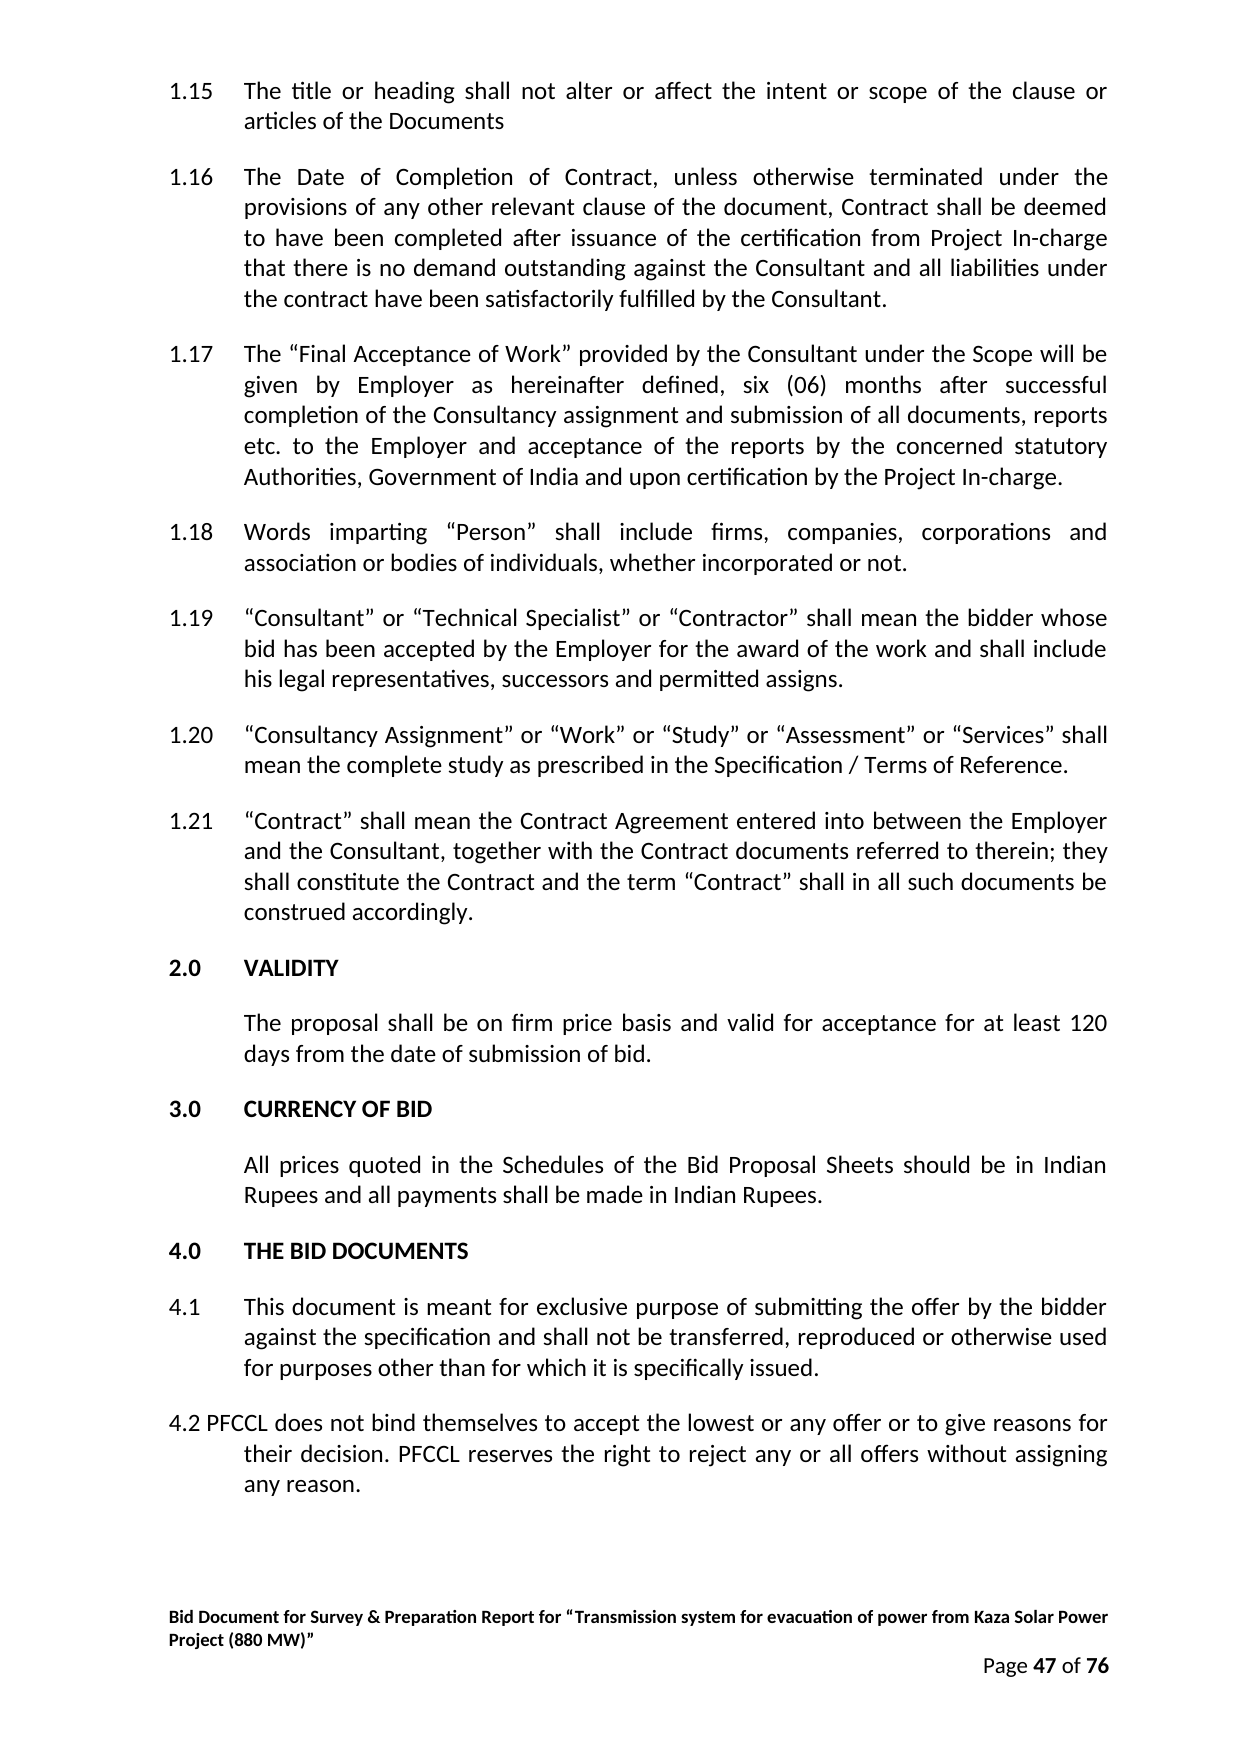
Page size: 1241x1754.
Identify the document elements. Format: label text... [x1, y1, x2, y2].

list PFCCL does not bind themselves to accept the lowest or any offer or to give reasons for their decision. PFCCL reserves the right to reject any or all offers without assigning any reason. [169, 1407, 1109, 1499]
text 4.1 This document is meant for exclusive purpose of submitting the offer by the bidder against the specification and shall not be transferred, reproduced or otherwise used for purposes other than for which it is specifically issued. [169, 1291, 1109, 1382]
text All prices quoted in the Schedules of the Bid Proposal Sheets should be in Indian Rupees and all payments shall be made in Indian Rupees. [244, 1149, 1109, 1210]
text 4.0 THE BID DOCUMENTS [169, 1235, 1109, 1266]
list The title or heading shall not alter or affect the intent or scope of the clause or articles of the Documents [169, 75, 1109, 136]
list “Contract” shall mean the Contract Agreement entered into between the Employer and the Consultant, together with the Contract documents referred to therein; they shall constitute the Contract and the term “Contract” shall in all such documents be construed accordingly. [169, 805, 1109, 927]
list “Consultancy Assignment” or “Work” or “Study” or “Assessment” or “Services” shall mean the complete study as prescribed in the Specification / Terms of Reference. [169, 719, 1109, 780]
text The proposal shall be on firm price basis and valid for acceptance for at least 120 days from the date of submission of bid. [244, 1007, 1109, 1068]
list “Consultant” or “Technical Specialist” or “Contractor” shall mean the bidder whose bid has been accepted by the Employer for the award of the work and shall include his legal representatives, successors and permitted assigns. [169, 602, 1109, 694]
list The Date of Completion of Contract, unless otherwise terminated under the provisions of any other relevant clause of the document, Contract shall be deemed to have been completed after issuance of the certification from Project In-charge that there is no demand outstanding against the Consultant and all liabilities under the contract have been satisfactorily fulfilled by the Consultant. [169, 161, 1109, 314]
list CURRENCY OF BID [169, 1093, 1109, 1124]
list VALIDITY [169, 952, 1109, 982]
list Words imparting “Person” shall include firms, companies, corporations and association or bodies of individuals, whether incorporated or not. [169, 516, 1109, 577]
list The “Final Acceptance of Work” provided by the Consultant under the Scope will be given by Employer as hereinafter defined, six (06) months after successful completion of the Consultancy assignment and submission of all documents, reports etc. to the Employer and acceptance of the reports by the concerned statutory Authorities, Government of India and upon certification by the Project In-charge. [169, 339, 1109, 491]
